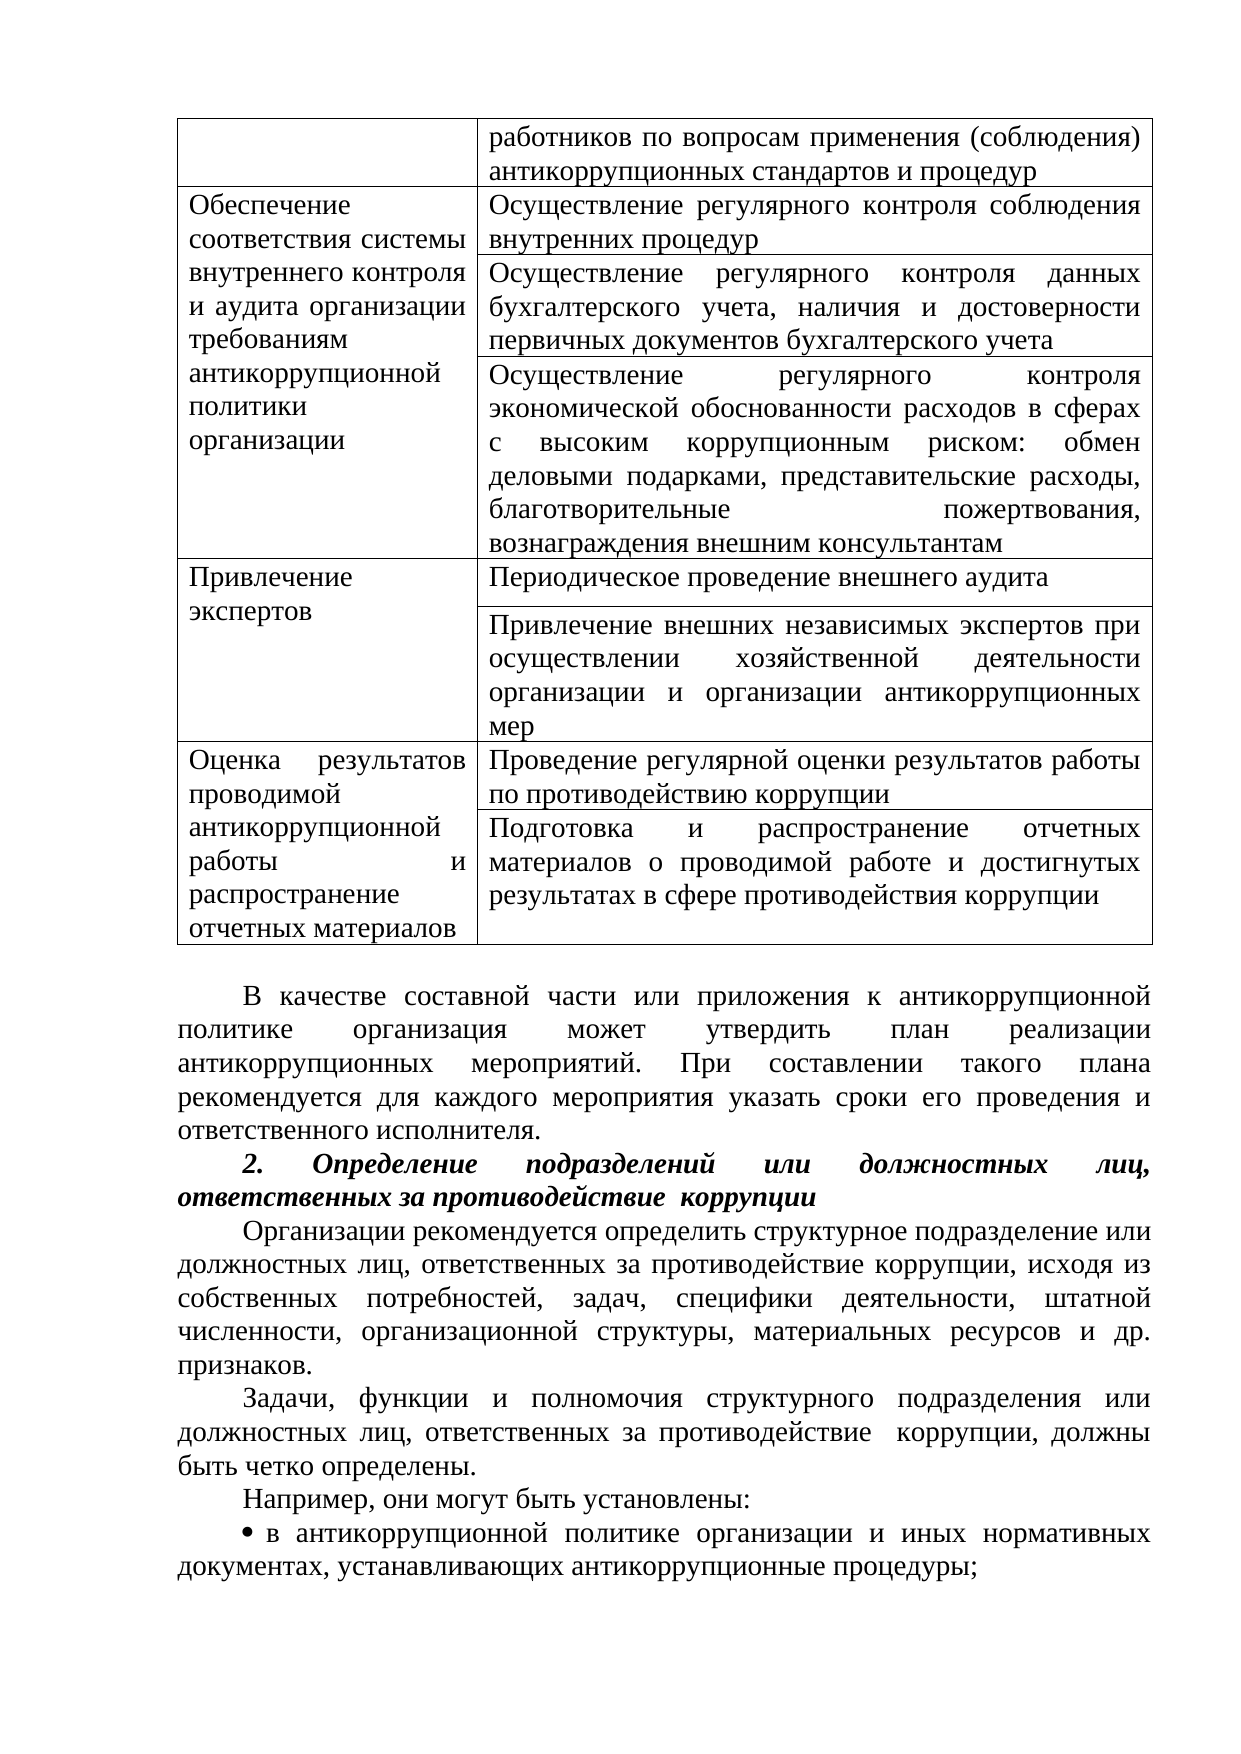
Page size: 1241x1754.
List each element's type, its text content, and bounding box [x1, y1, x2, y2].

table_cell Привлечение внешних независимых экспертов при осуществлении хозяйственной деятельности организации и организации антикоррупционных мер [478, 607, 1152, 741]
table_cell Периодическое проведение внешнего аудита [478, 559, 1152, 606]
table_cell Привлечение экспертов [178, 559, 477, 741]
text В качестве составной части или приложения к антикоррупционной политике организация может утвердить план реализации антикоррупционных мероприятий. При составлении такого плана рекомендуется для каждого мероприятия указать сроки его проведения и ответственного исполнителя. [177, 978, 1152, 1146]
table_cell Осуществление регулярного контроля данных бухгалтерского учета, наличия и достоверности первичных документов бухгалтерского учета [478, 255, 1152, 356]
table_cell Оценка результатов проводимой антикоррупционной работы и распространение отчетных материалов [178, 742, 477, 943]
table_cell Осуществление регулярного контроля экономической обоснованности расходов в сферах с высоким коррупционным риском: обмен деловыми подарками, представительские расходы, благотворительные пожертвования, вознаграждения внешним консультантам [478, 357, 1152, 558]
text Организации рекомендуется определить структурное подразделение или должностных лиц, ответственных за противодействие коррупции, исходя из собственных потребностей, задач, специфики деятельности, штатной численности, организационной структуры, материальных ресурсов и др. признаков. [177, 1213, 1152, 1381]
table_cell Обеспечение соответствия системы внутреннего контроля и аудита организации требованиям антикоррупционной политики организации [178, 187, 477, 558]
table_cell Осуществление регулярного контроля соблюдения внутренних процедур [478, 187, 1152, 254]
text 2. Определение подразделений или должностных лиц, ответственных за противодействие коррупции [177, 1146, 1152, 1213]
text Задачи, функции и полномочия структурного подразделения или должностных лиц, ответственных за противодействие коррупции, должны быть четко определены. [177, 1381, 1152, 1481]
table_cell Подготовка и распространение отчетных материалов о проводимой работе и достигнутых результатах в сфере противодействия коррупции [478, 810, 1152, 943]
text Например, они могут быть установлены: [177, 1481, 1152, 1515]
list в антикоррупционной политике организации и иных нормативных документах, устанавливающих антикоррупционные процедуры; [177, 1515, 1152, 1582]
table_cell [478, 119, 1152, 186]
table_cell Проведение регулярной оценки результатов работы по противодействию коррупции [478, 742, 1152, 809]
